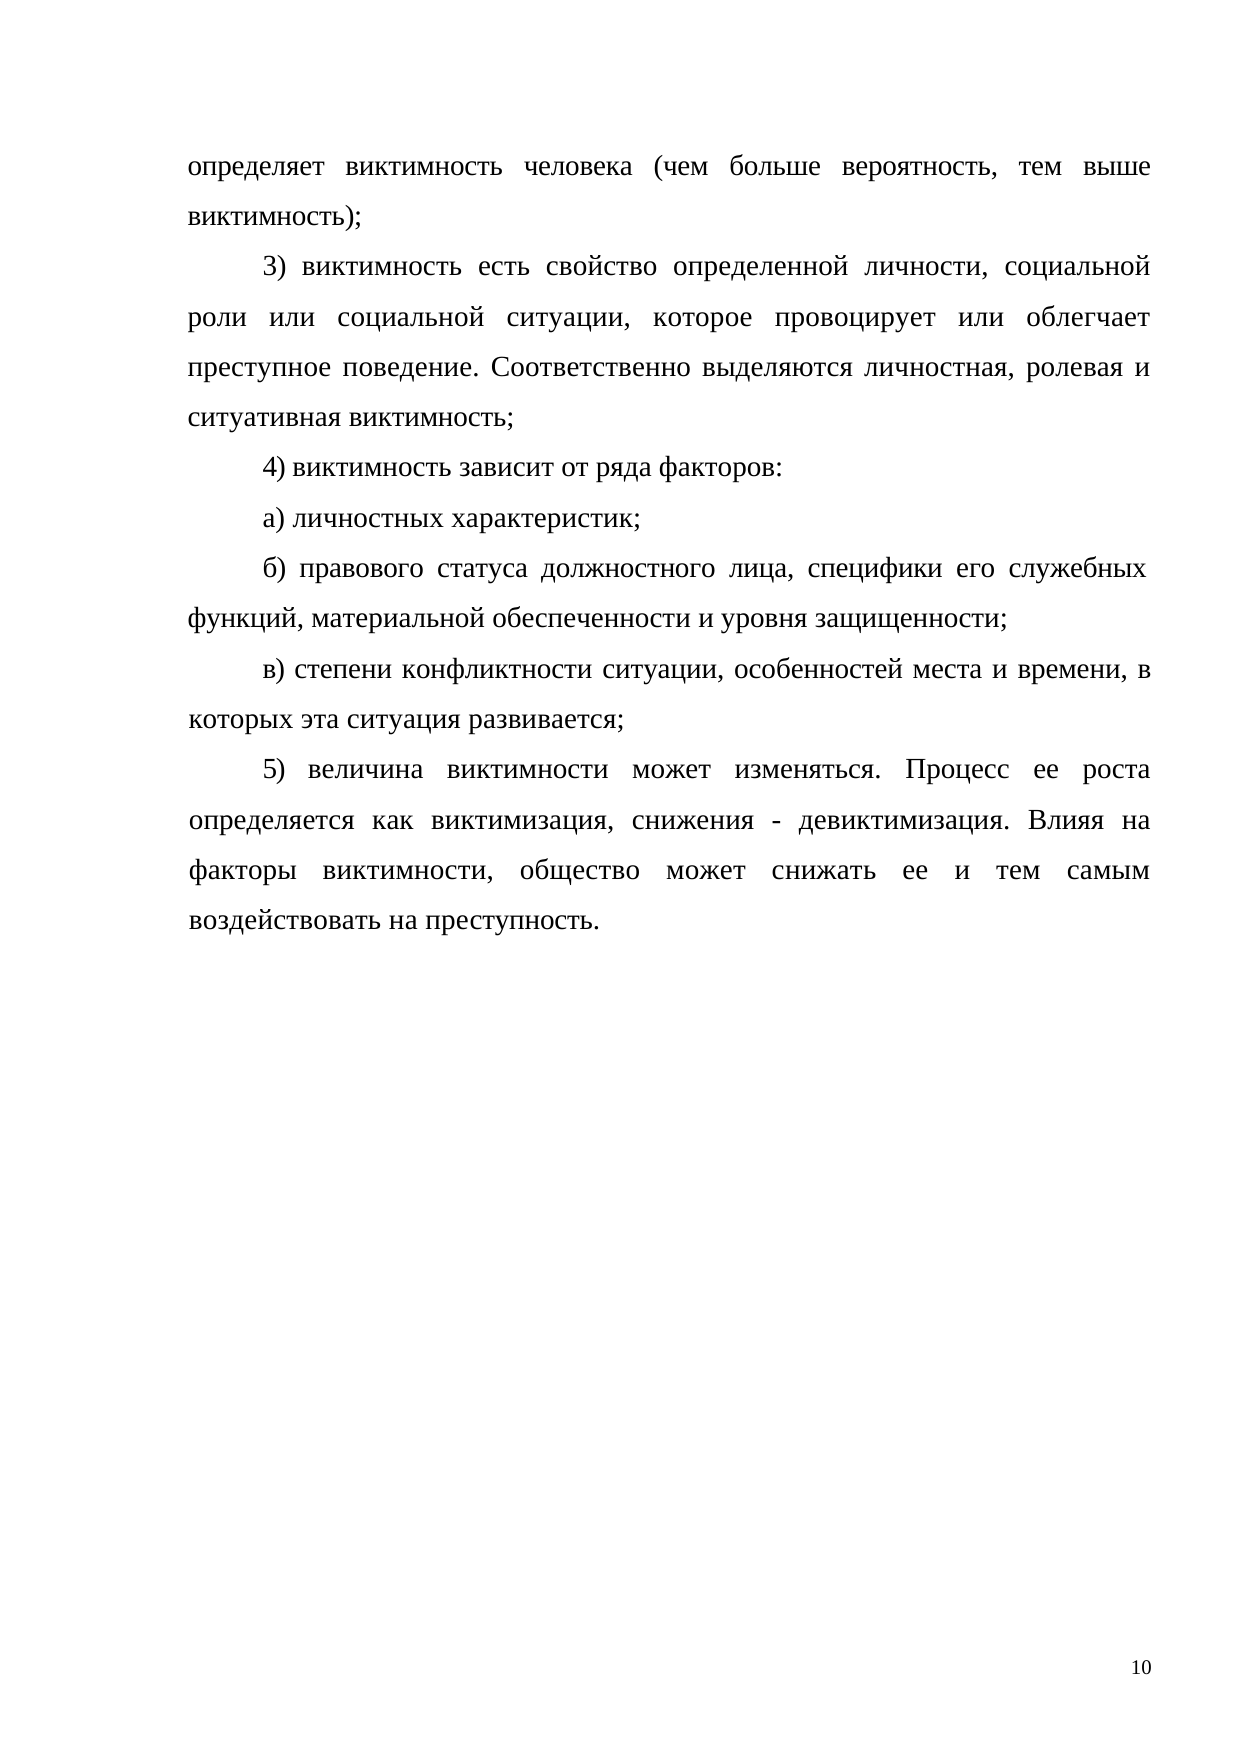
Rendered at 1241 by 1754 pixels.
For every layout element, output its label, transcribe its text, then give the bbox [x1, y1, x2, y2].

text 5) величина виктимности может изменяться. Процесс ее роста определяется как виктимизация, снижения - девиктимизация. Влияя на факторы виктимности, общество может снижать ее и тем самым воздействовать на преступность. [189, 751, 1152, 936]
text 4) виктимность зависит от ряда факторов: [187, 449, 1147, 483]
text в) степени конфликтности ситуации, особенностей места и времени, в которых эта ситуация развивается; [188, 651, 1152, 735]
text а) личностных характеристик; [187, 500, 899, 533]
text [187, 148, 1152, 232]
text 3) виктимность есть свойство определенной личности, социальной роли или социальной ситуации, которое провоцирует или облегчает преступное поведение. Соответственно выделяются личностная, ролевая и ситуативная виктимность; [187, 248, 1152, 433]
text б) правового статуса должностного лица, специфики его служебных функций, материальной обеспеченности и уровня защищенности; [187, 550, 1147, 634]
